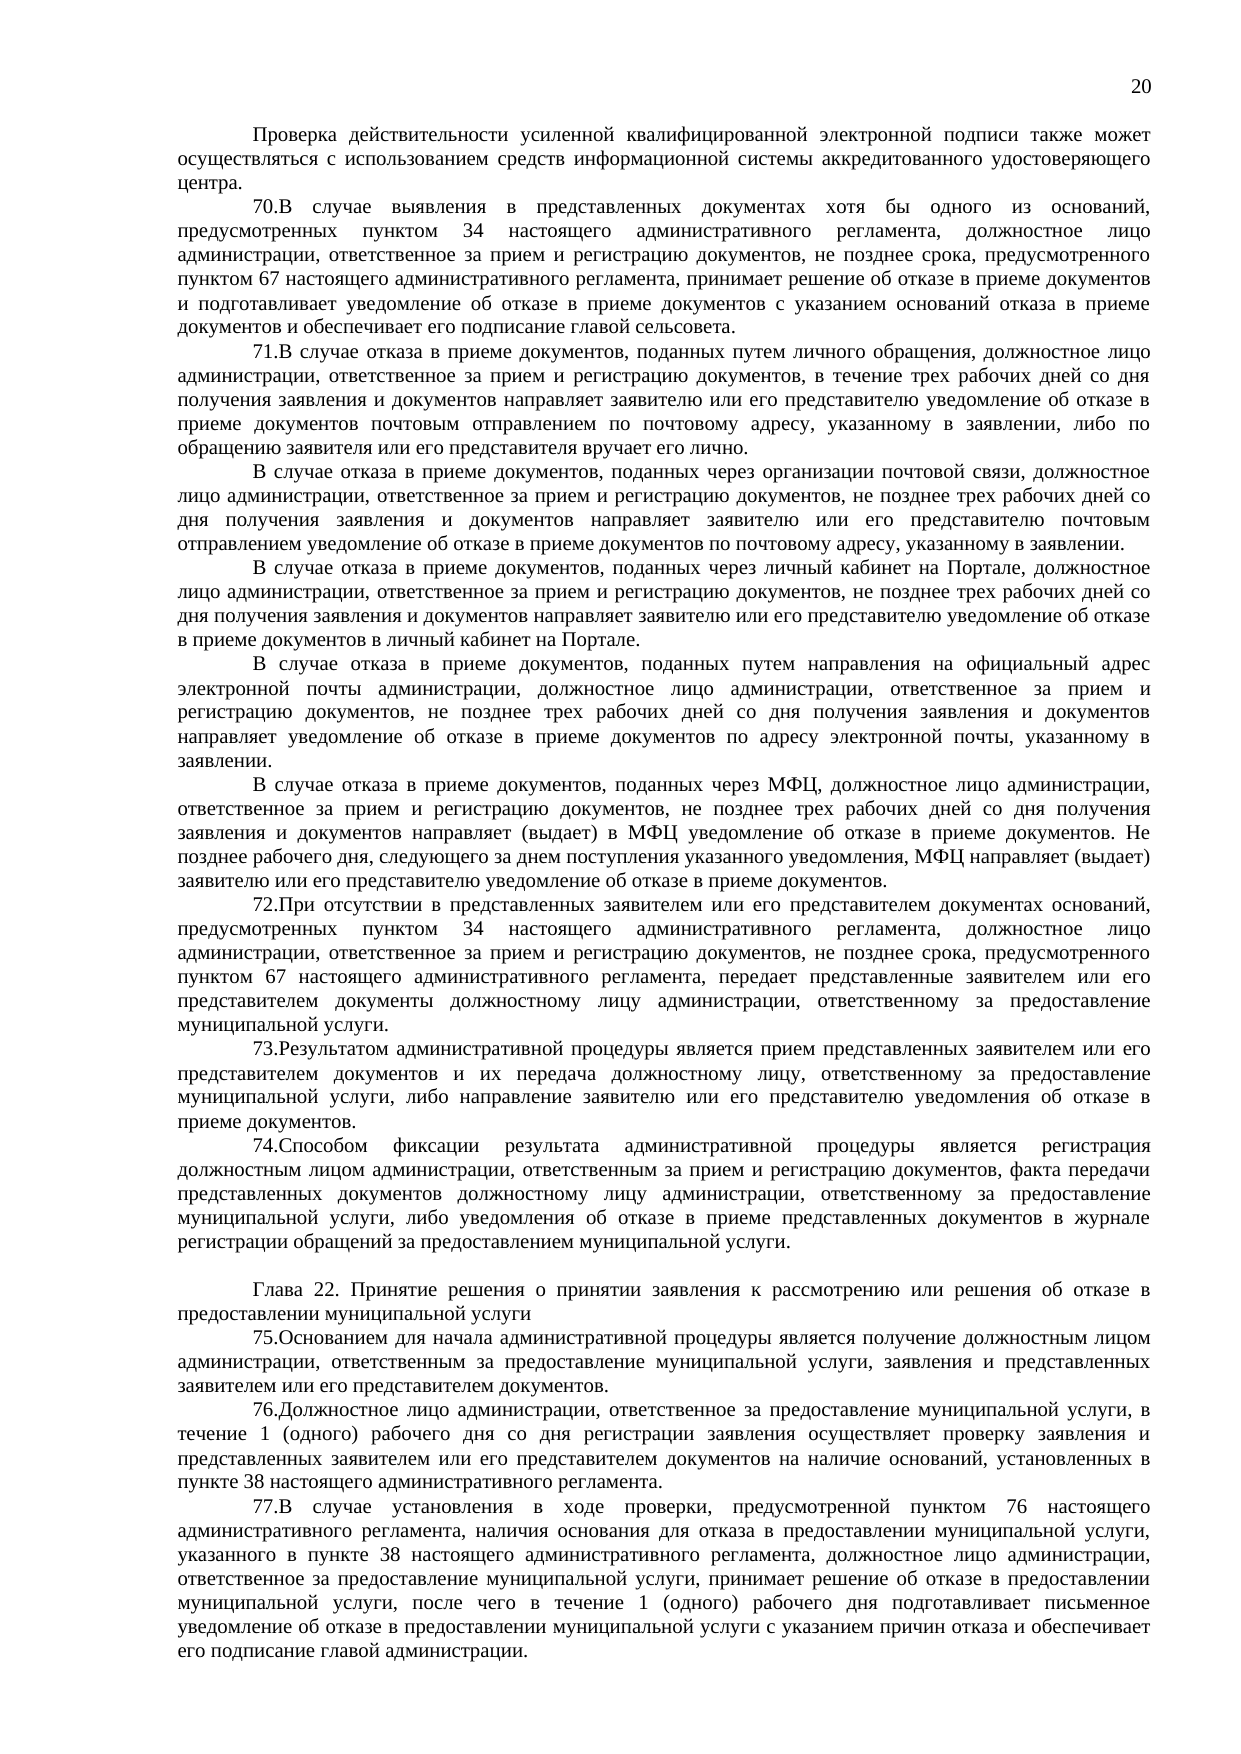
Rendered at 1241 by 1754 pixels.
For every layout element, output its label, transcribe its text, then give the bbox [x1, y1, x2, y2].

text Проверка действительности усиленной квалифицированной электронной подписи также может осуществляться с использованием средств информационной системы аккредитованного удостоверяющего центра. [177, 122, 1152, 194]
text Глава 22. Принятие решения о принятии заявления к рассмотрению или решения об отказе в предоставлении муниципальной услуги [177, 1277, 1152, 1325]
text 74.Способом фиксации результата административной процедуры является регистрация должностным лицом администрации, ответственным за прием и регистрацию документов, факта передачи представленных документов должностному лицу администрации, ответственному за предоставление муниципальной услуги, либо уведомления об отказе в приеме представленных документов в журнале регистрации обращений за предоставлением муниципальной услуги. [177, 1133, 1152, 1253]
text В случае отказа в приеме документов, поданных через личный кабинет на Портале, должностное лицо администрации, ответственное за прием и регистрацию документов, не позднее трех рабочих дней со дня получения заявления и документов направляет заявителю или его представителю уведомление об отказе в приеме документов в личный кабинет на Портале. [177, 555, 1152, 651]
text В случае отказа в приеме документов, поданных путем направления на официальный адрес электронной почты администрации, должностное лицо администрации, ответственное за прием и регистрацию документов, не позднее трех рабочих дней со дня получения заявления и документов направляет уведомление об отказе в приеме документов по адресу электронной почты, указанному в заявлении. [177, 651, 1152, 772]
text В случае отказа в приеме документов, поданных через МФЦ, должностное лицо администрации, ответственное за прием и регистрацию документов, не позднее трех рабочих дней со дня получения заявления и документов направляет (выдает) в МФЦ уведомление об отказе в приеме документов. Не позднее рабочего дня, следующего за днем поступления указанного уведомления, МФЦ направляет (выдает) заявителю или его представителю уведомление об отказе в приеме документов. [177, 772, 1152, 892]
text 71.В случае отказа в приеме документов, поданных путем личного обращения, должностное лицо администрации, ответственное за прием и регистрацию документов, в течение трех рабочих дней со дня получения заявления и документов направляет заявителю или его представителю уведомление об отказе в приеме документов почтовым отправлением по почтовому адресу, указанному в заявлении, либо по обращению заявителя или его представителя вручает его лично. [177, 338, 1152, 459]
text 76.Должностное лицо администрации, ответственное за предоставление муниципальной услуги, в течение 1 (одного) рабочего дня со дня регистрации заявления осуществляет проверку заявления и представленных заявителем или его представителем документов на наличие оснований, установленных в пункте 38 настоящего административного регламента. [177, 1397, 1152, 1493]
text 75.Основанием для начала административной процедуры является получение должностным лицом администрации, ответственным за предоставление муниципальной услуги, заявления и представленных заявителем или его представителем документов. [177, 1325, 1152, 1397]
text 70.В случае выявления в представленных документах хотя бы одного из оснований, предусмотренных пунктом 34 настоящего административного регламента, должностное лицо администрации, ответственное за прием и регистрацию документов, не позднее срока, предусмотренного пунктом 67 настоящего административного регламента, принимает решение об отказе в приеме документов и подготавливает уведомление об отказе в приеме документов с указанием оснований отказа в приеме документов и обеспечивает его подписание главой сельсовета. [177, 194, 1152, 338]
text 72.При отсутствии в представленных заявителем или его представителем документах оснований, предусмотренных пунктом 34 настоящего административного регламента, должностное лицо администрации, ответственное за прием и регистрацию документов, не позднее срока, предусмотренного пунктом 67 настоящего административного регламента, передает представленные заявителем или его представителем документы должностному лицу администрации, ответственному за предоставление муниципальной услуги. [177, 892, 1152, 1036]
text В случае отказа в приеме документов, поданных через организации почтовой связи, должностное лицо администрации, ответственное за прием и регистрацию документов, не позднее трех рабочих дней со дня получения заявления и документов направляет заявителю или его представителю почтовым отправлением уведомление об отказе в приеме документов по почтовому адресу, указанному в заявлении. [177, 459, 1152, 555]
text 77.В случае установления в ходе проверки, предусмотренной пунктом 76 настоящего административного регламента, наличия основания для отказа в предоставлении муниципальной услуги, указанного в пункте 38 настоящего административного регламента, должностное лицо администрации, ответственное за предоставление муниципальной услуги, принимает решение об отказе в предоставлении муниципальной услуги, после чего в течение 1 (одного) рабочего дня подготавливает письменное уведомление об отказе в предоставлении муниципальной услуги с указанием причин отказа и обеспечивает его подписание главой администрации. [177, 1493, 1152, 1662]
text 73.Результатом административной процедуры является прием представленных заявителем или его представителем документов и их передача должностному лицу, ответственному за предоставление муниципальной услуги, либо направление заявителю или его представителю уведомления об отказе в приеме документов. [177, 1036, 1152, 1133]
